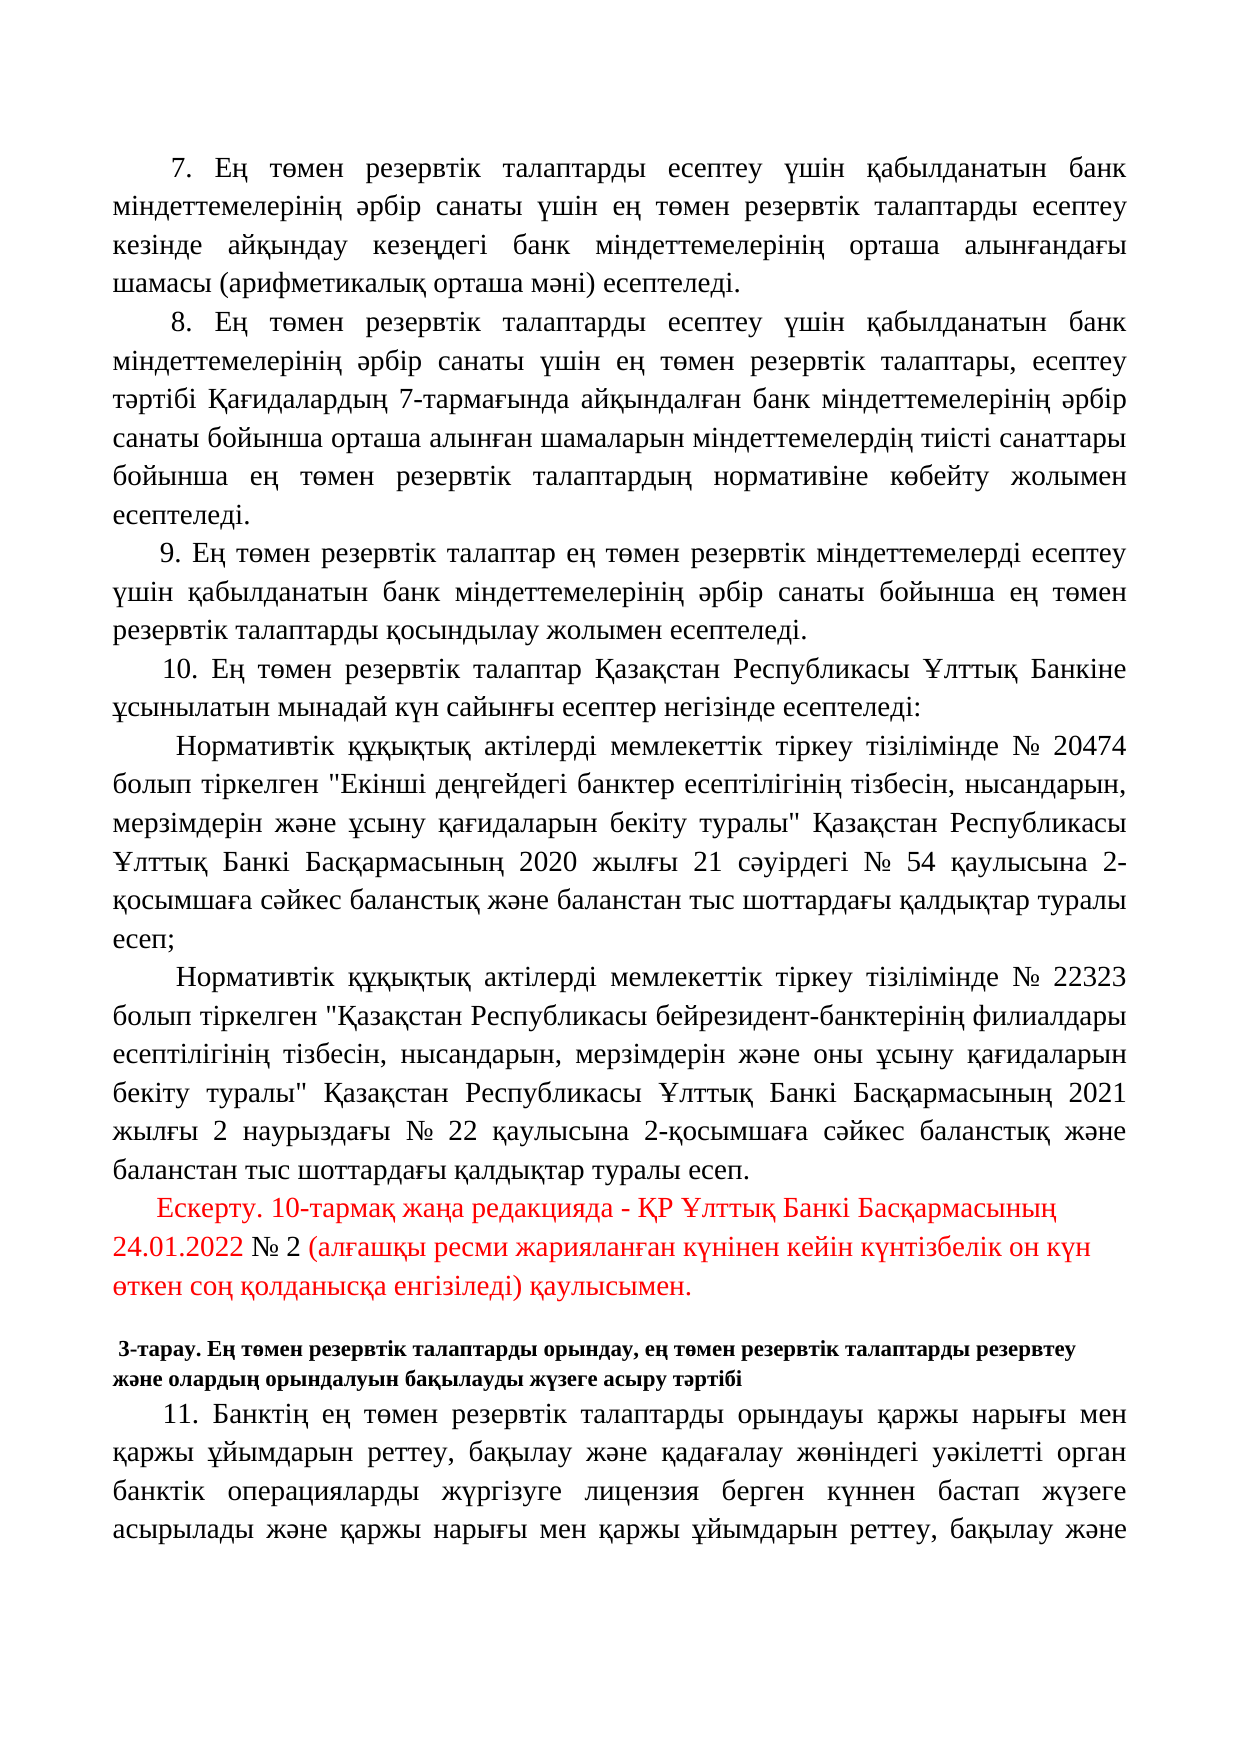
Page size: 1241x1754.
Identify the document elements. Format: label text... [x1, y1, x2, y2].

text 10. Ең төмен резервтік талаптар Қазақстан Республикасы Ұлттық Банкіне ұсынылатын мынадай күн сайынғы есептер негізінде есептеледі: [112, 651, 1128, 723]
text 9. Ең төмен резервтік талаптар ең төмен резервтік міндеттемелерді есептеу үшін қабылданатын банк міндеттемелерінің әрбір санаты бойынша ең төмен резервтік талаптарды қосындылау жолымен есептеледі. [112, 535, 1128, 646]
text 7. Ең төмен резервтік талаптарды есептеу үшін қабылданатын банк міндеттемелерінің әрбір санаты үшін ең төмен резервтік талаптарды есептеу кезінде айқындау кезеңдегі банк міндеттемелерінің орташа алынғандағы шамасы (арифметикалық орташа мәні) есептеледі. [112, 150, 1128, 299]
text Ескерту. 10-тармақ жаңа редакцияда - ҚР Ұлттық Банкі Басқармасының 24.01.2022 № 2 (алғашқы ресми жарияланған күнінен кейін күнтізбелік он күн өткен соң қолданысқа енгізіледі) қаулысымен. [112, 1191, 1128, 1331]
text Нормативтік құқықтық актілерді мемлекеттік тіркеу тізілімінде № 20474 болып тіркелген "Екінші деңгейдегі банктер есептілігінің тізбесін, нысандарын, мерзімдерін және ұсыну қағидаларын бекіту туралы" Қазақстан Республикасы Ұлттық Банкі Басқармасының 2020 жылғы 21 сәуірдегі № 54 қаулысына 2-қосымшаға сәйкес баланстық және баланстан тыс шоттардағы қалдықтар туралы есеп; [112, 728, 1128, 954]
text 3-тарау. Ең төмен резервтік талаптарды орындау, ең төмен резервтік талаптарды резервтеу және олардың орындалуын бақылауды жүзеге асыру тәртібі [112, 1335, 1128, 1392]
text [112, 1396, 1128, 1545]
text Нормативтік құқықтық актілерді мемлекеттік тіркеу тізілімінде № 22323 болып тіркелген "Қазақстан Республикасы бейрезидент-банктерінің филиалдары есептілігінің тізбесін, нысандарын, мерзімдерін және оны ұсыну қағидаларын бекіту туралы" Қазақстан Республикасы Ұлттық Банкі Басқармасының 2021 жылғы 2 наурыздағы № 22 қаулысына 2-қосымшаға сәйкес баланстық және баланстан тыс шоттардағы қалдықтар туралы есеп. [112, 959, 1128, 1186]
text 8. Ең төмен резервтік талаптарды есептеу үшін қабылданатын банк міндеттемелерінің әрбір санаты үшін ең төмен резервтік талаптары, есептеу тәртібі Қағидалардың 7-тармағында айқындалған банк міндеттемелерінің әрбір санаты бойынша орташа алынған шамаларын міндеттемелердің тиісті санаттары бойынша ең төмен резервтік талаптардың нормативіне көбейту жолымен есептеледі. [112, 304, 1128, 530]
